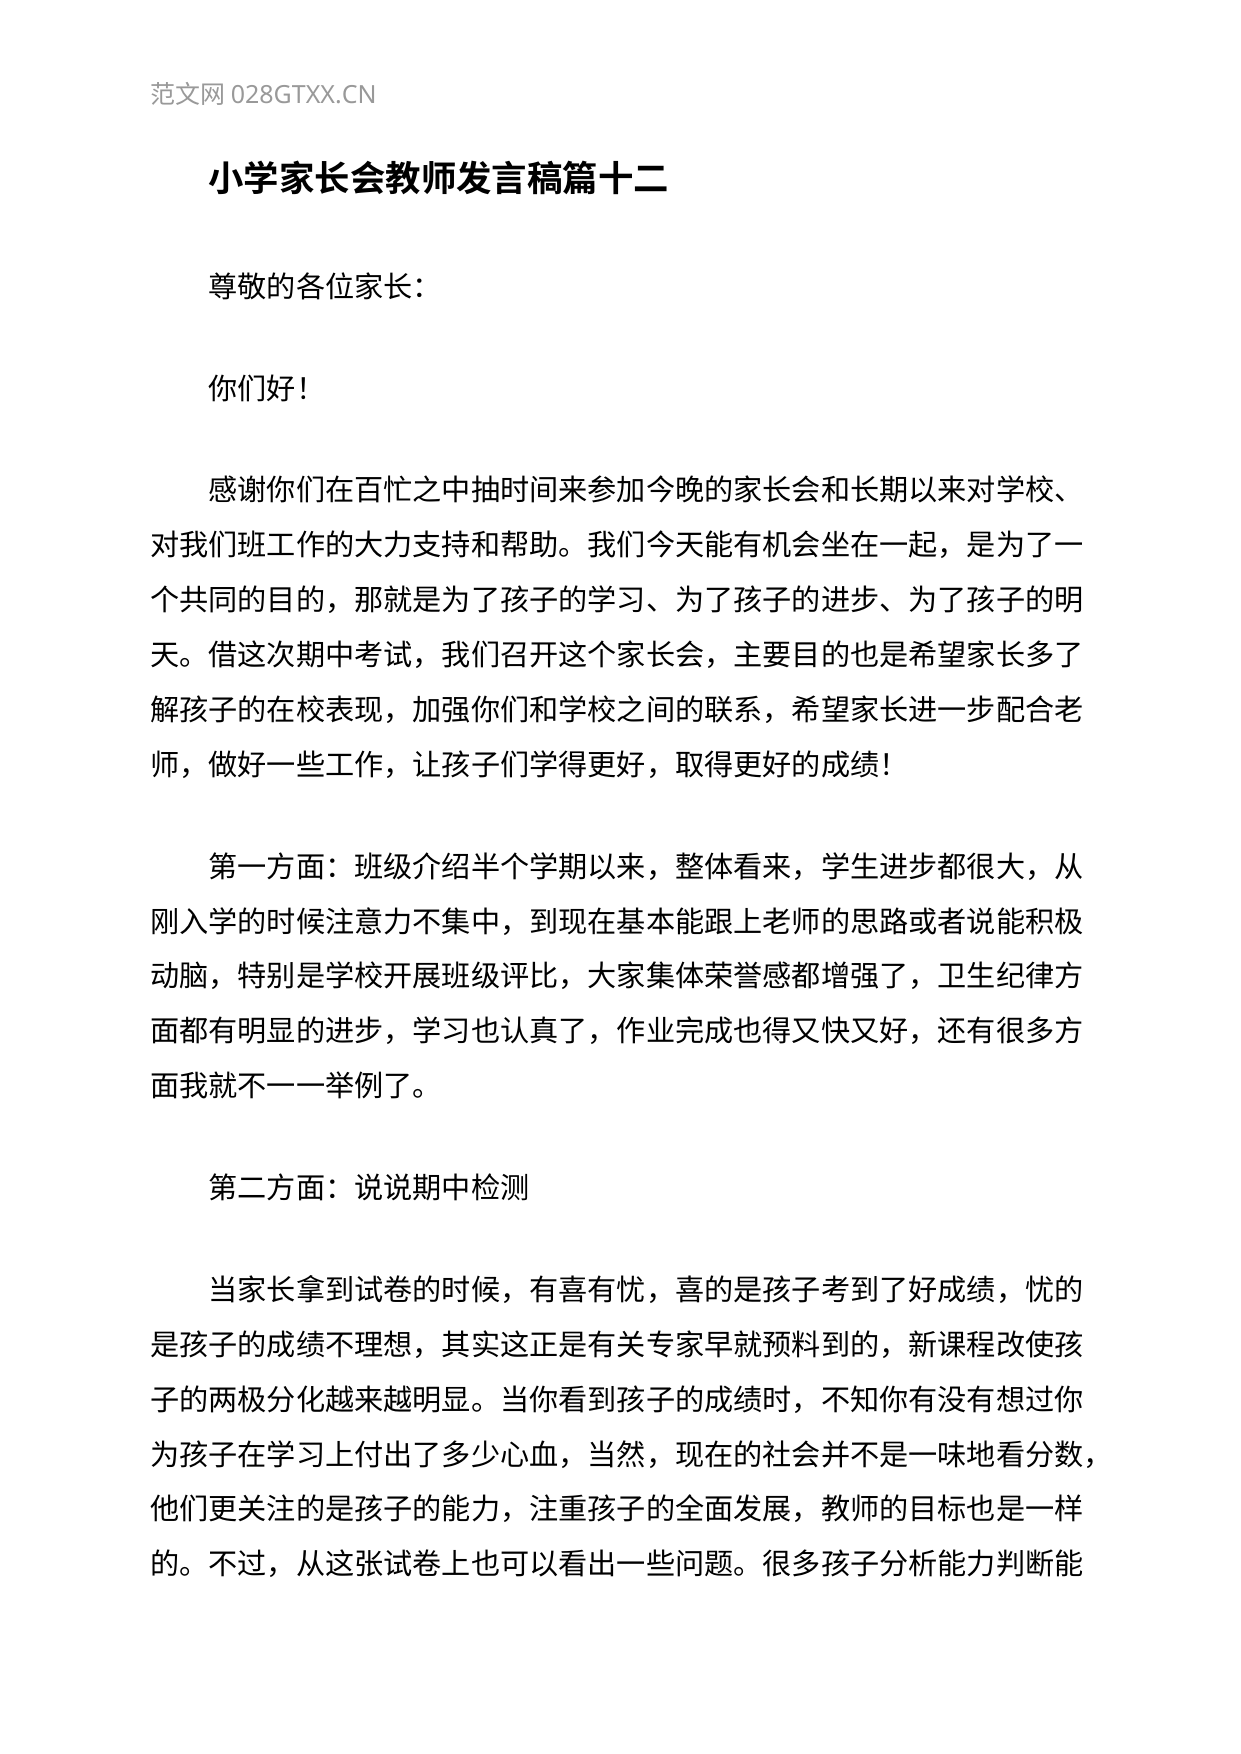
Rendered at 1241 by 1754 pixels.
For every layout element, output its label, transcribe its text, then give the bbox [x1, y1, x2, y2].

text 小学家长会教师发言稿篇十二 [150, 150, 1090, 201]
text 感谢你们在百忙之中抽时间来参加今晚的家长会和长期以来对学校、对我们班工作的大力支持和帮助。我们今天能有机会坐在一起，是为了一个共同的目的，那就是为了孩子的学习、为了孩子的进步、为了孩子的明天。借这次期中考试，我们召开这个家长会，主要目的也是希望家长多了解孩子的在校表现，加强你们和学校之间的联系，希望家长进一步配合老师，做好一些工作，让孩子们学得更好，取得更好的成绩！ [150, 467, 1090, 784]
text 你们好！ [150, 365, 1090, 407]
text 第一方面：班级介绍半个学期以来，整体看来，学生进步都很大，从刚入学的时候注意力不集中，到现在基本能跟上老师的思路或者说能积极动脑，特别是学校开展班级评比，大家集体荣誉感都增强了，卫生纪律方面都有明显的进步，学习也认真了，作业完成也得又快又好，还有很多方面我就不一一举例了。 [150, 843, 1090, 1105]
text 第二方面：说说期中检测 [150, 1164, 1090, 1207]
text 尊敬的各位家长： [150, 263, 1090, 306]
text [150, 1266, 1090, 1583]
